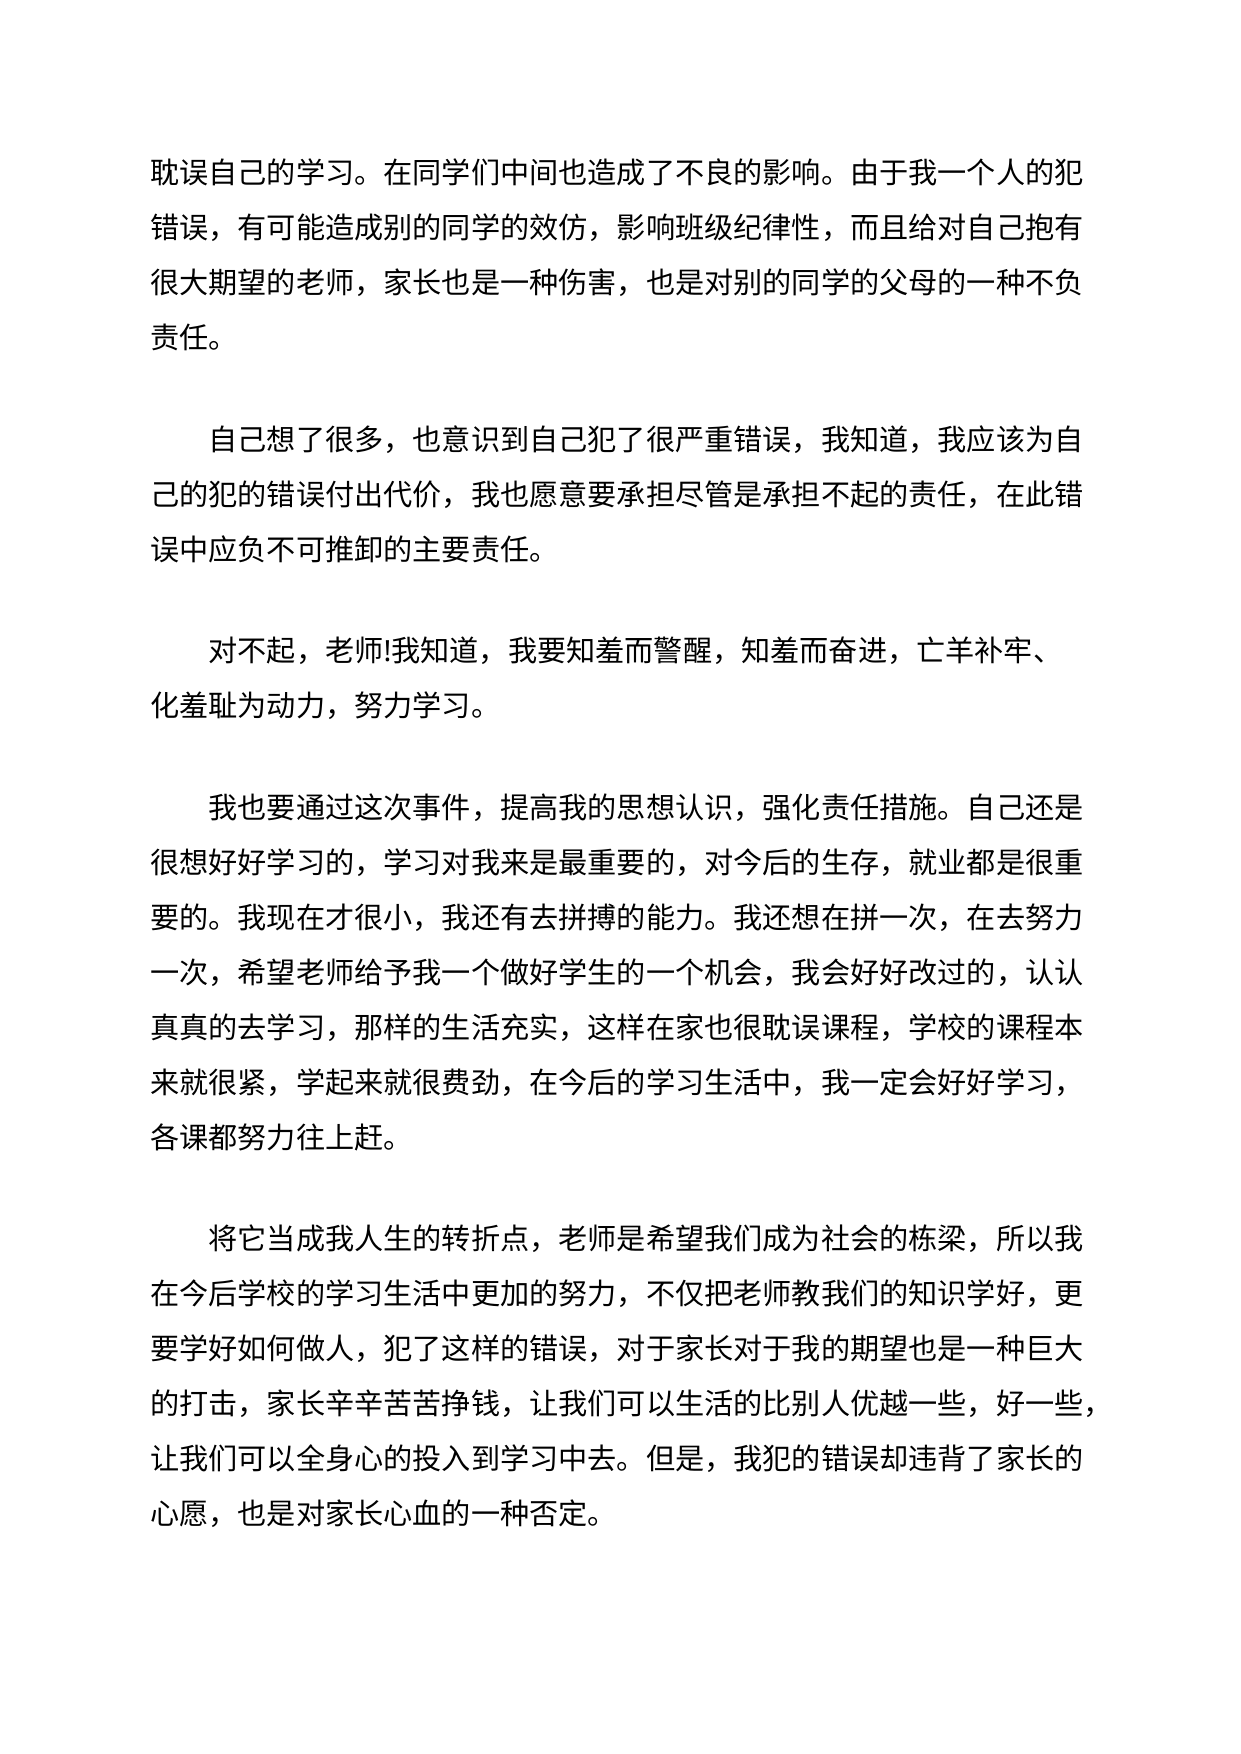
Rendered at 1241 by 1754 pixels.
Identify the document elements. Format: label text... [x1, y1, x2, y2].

text 对不起，老师!我知道，我要知羞而警醒，知羞而奋进，亡羊补牢、化羞耻为动力，努力学习。 [150, 628, 1090, 725]
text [150, 150, 1090, 357]
text 自己想了很多，也意识到自己犯了很严重错误，我知道，我应该为自己的犯的错误付出代价，我也愿意要承担尽管是承担不起的责任，在此错误中应负不可推卸的主要责任。 [150, 416, 1090, 568]
text 我也要通过这次事件，提高我的思想认识，强化责任措施。自己还是很想好好学习的，学习对我来是最重要的，对今后的生存，就业都是很重要的。我现在才很小，我还有去拼搏的能力。我还想在拼一次，在去努力一次，希望老师给予我一个做好学生的一个机会，我会好好改过的，认认真真的去学习，那样的生活充实，这样在家也很耽误课程，学校的课程本来就很紧，学起来就很费劲，在今后的学习生活中，我一定会好好学习，各课都努力往上赶。 [150, 785, 1090, 1156]
text 将它当成我人生的转折点，老师是希望我们成为社会的栋梁，所以我在今后学校的学习生活中更加的努力，不仅把老师教我们的知识学好，更要学好如何做人，犯了这样的错误，对于家长对于我的期望也是一种巨大的打击，家长辛辛苦苦挣钱，让我们可以生活的比别人优越一些，好一些，让我们可以全身心的投入到学习中去。但是，我犯的错误却违背了家长的心愿，也是对家长心血的一种否定。 [150, 1216, 1090, 1533]
